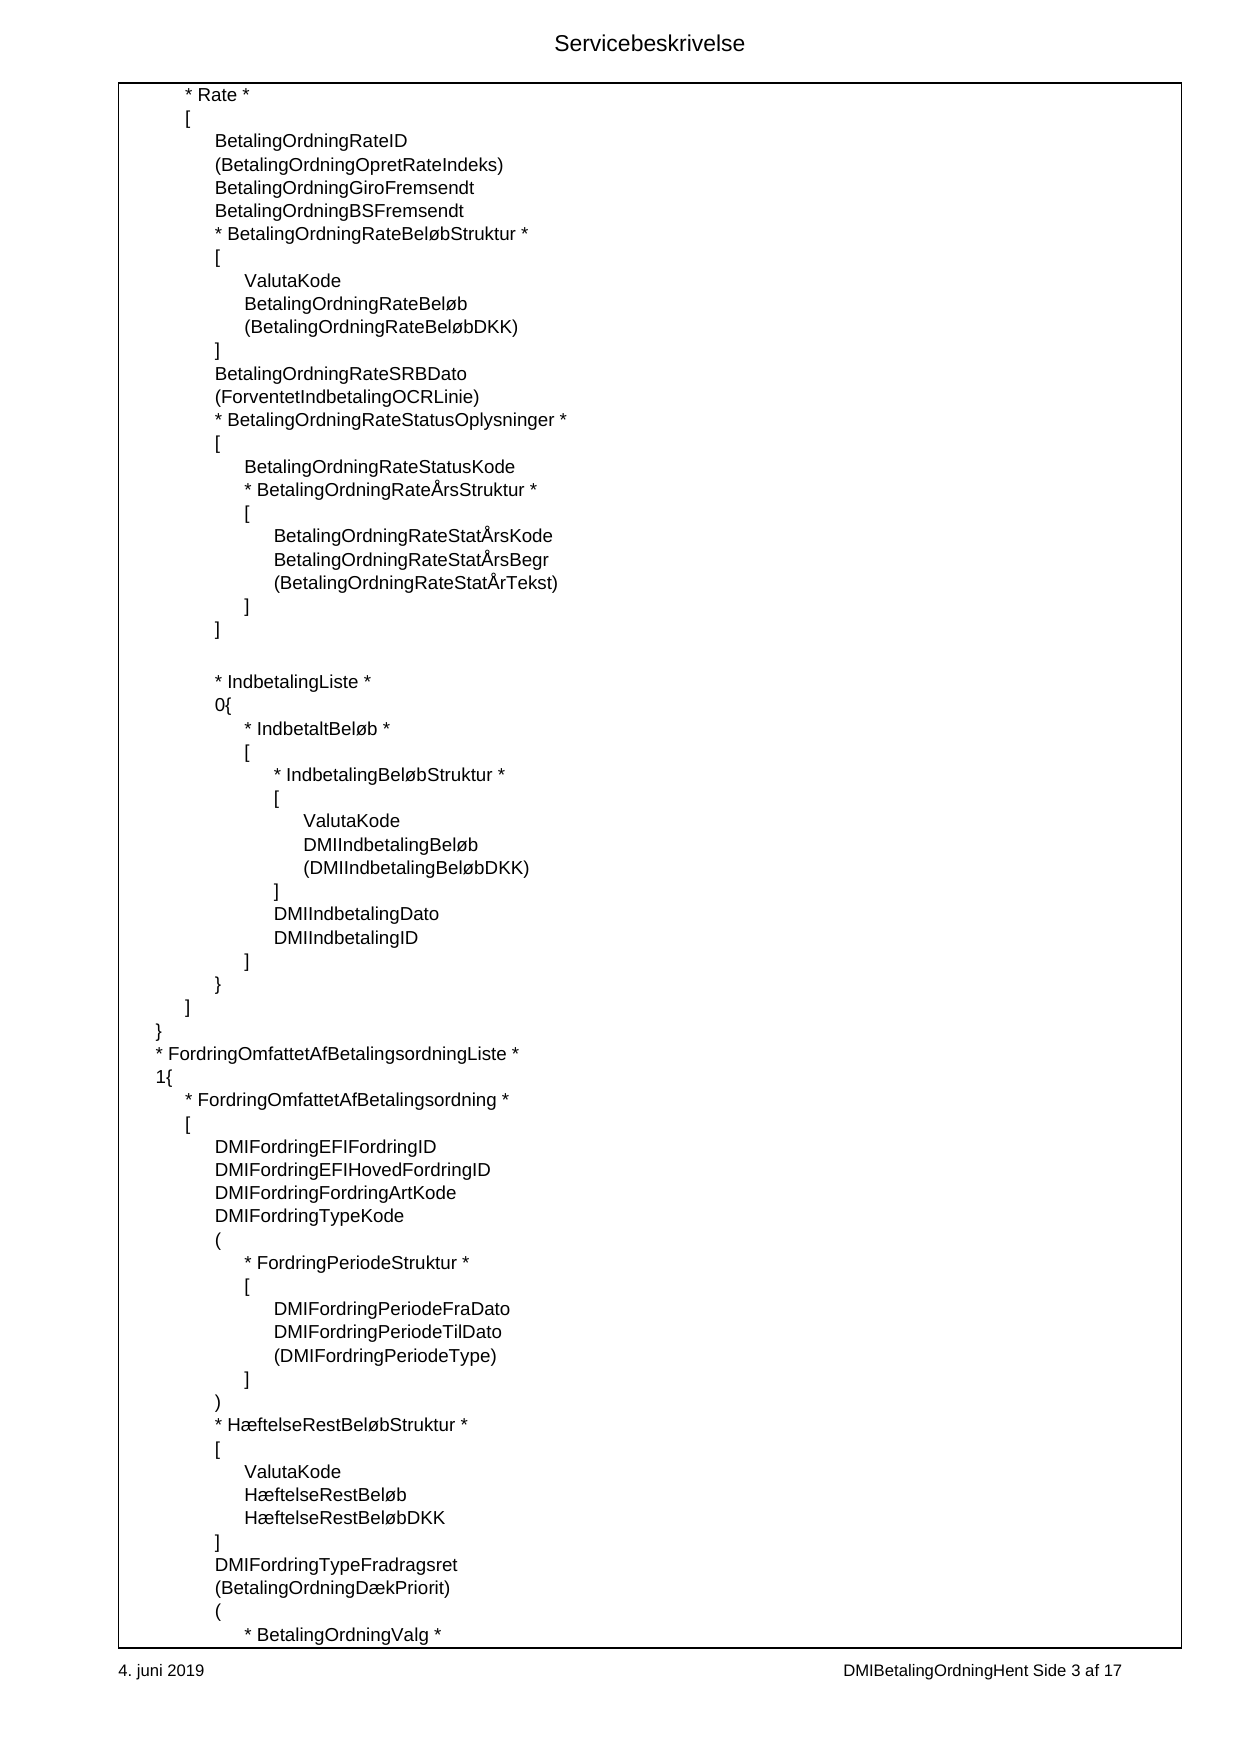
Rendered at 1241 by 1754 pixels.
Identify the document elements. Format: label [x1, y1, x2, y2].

table_cell [119, 84, 1181, 1647]
